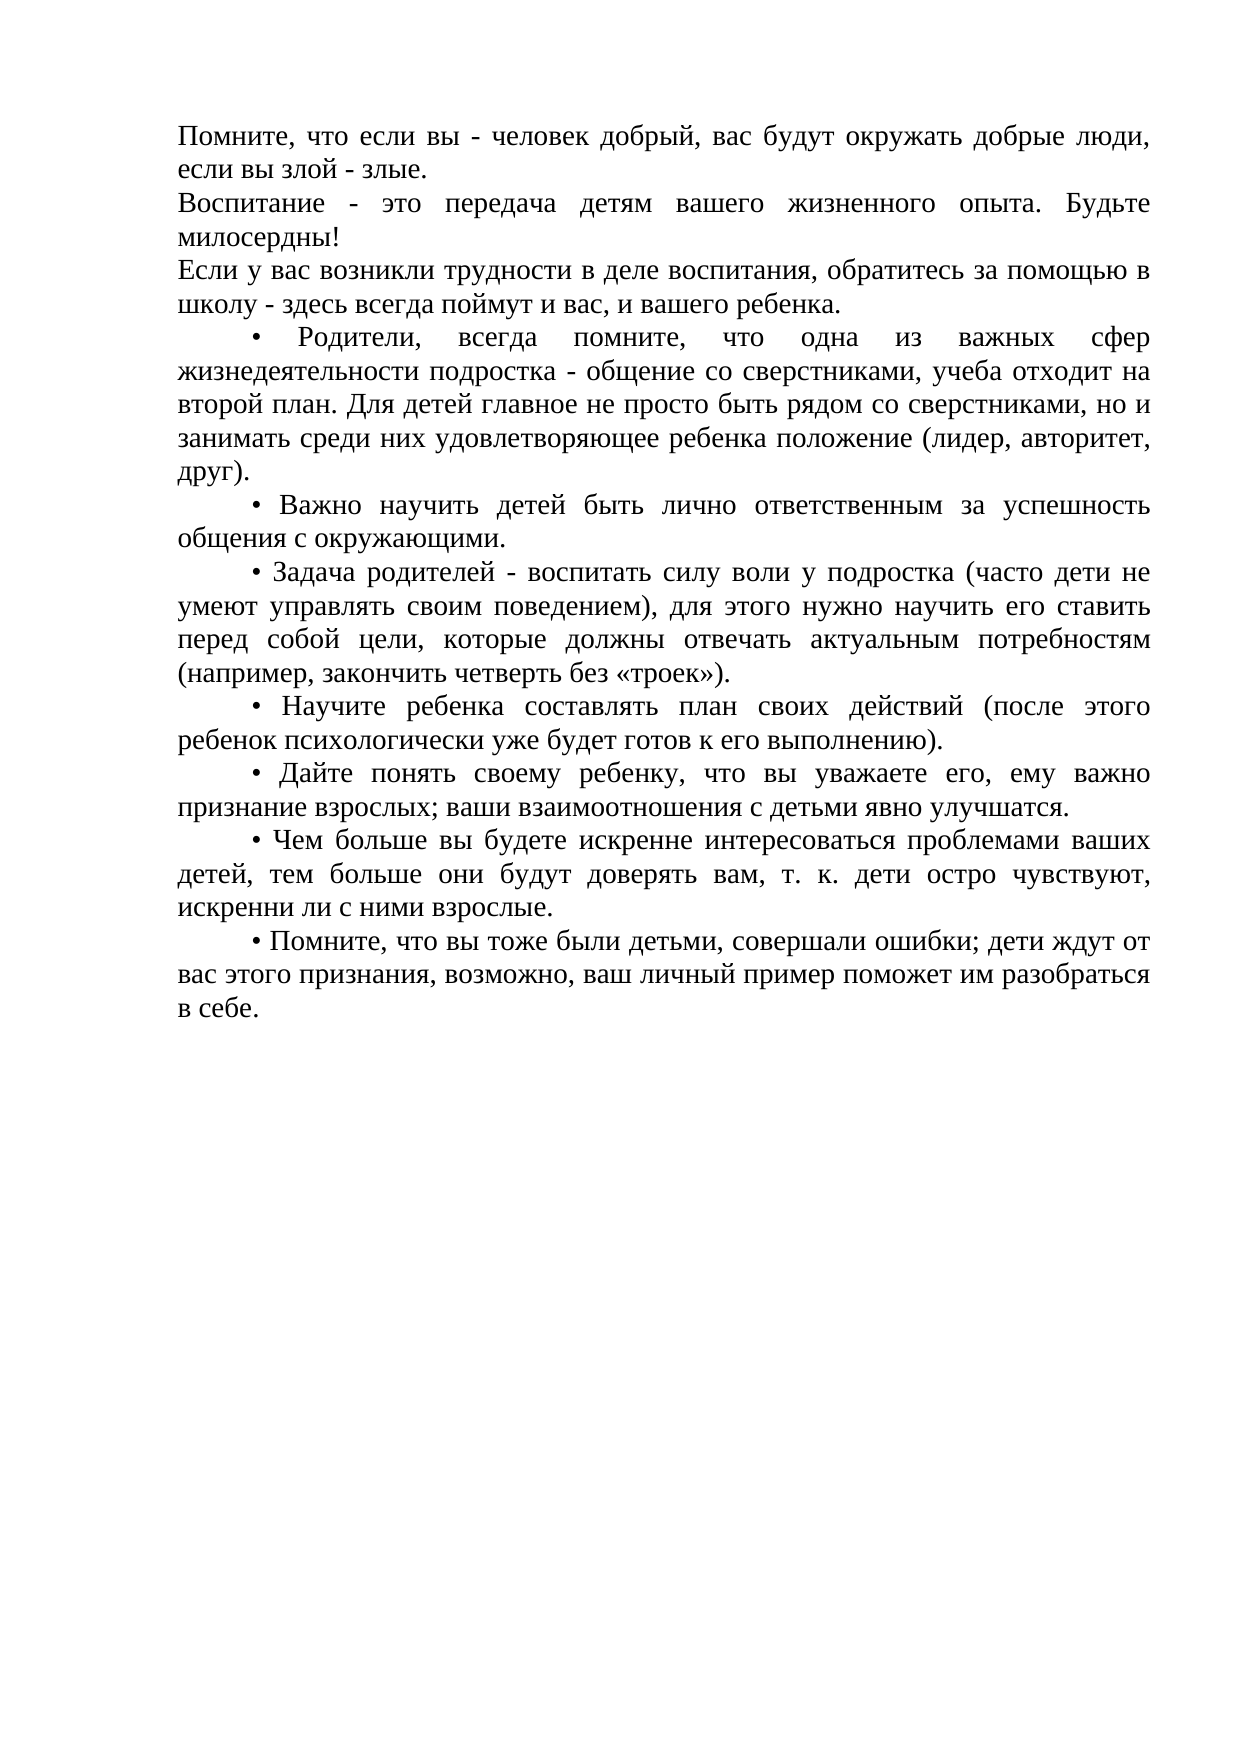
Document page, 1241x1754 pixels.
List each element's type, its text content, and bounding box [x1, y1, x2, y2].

text • Родители, всегда помните, что одна из важных сфер жизнедеятельности подростка - общение со сверстниками, учеба отходит на второй план. Для детей главное не просто быть рядом со сверстниками, но и занимать среди них удовлетворяющее ребенка положение (лидер, авторитет, друг). [177, 319, 1152, 487]
text • Задача родителей - воспитать силу воли у подростка (часто дети не умеют управлять своим поведением), для этого нужно научить его ставить перед собой цели, которые должны отвечать актуальным потребностям (например, закончить четверть без «троек»). [177, 554, 1152, 688]
text Помните, что если вы - человек добрый, вас будут окружать добрые люди, если вы злой - злые. [177, 118, 1152, 185]
text • Чем больше вы будете искренне интересоваться проблемами ваших детей, тем больше они будут доверять вам, т. к. дети остро чувствуют, искренни ли с ними взрослые. [177, 822, 1152, 923]
text • Дайте понять своему ребенку, что вы уважаете его, ему важно признание взрослых; ваши взаимоотношения с детьми явно улучшатся. [177, 755, 1152, 822]
text Если у вас возникли трудности в деле воспитания, обратитесь за помощью в школу - здесь всегда поймут и вас, и вашего ребенка. [177, 252, 1152, 319]
text • Научите ребенка составлять план своих действий (после этого ребенок психологически уже будет готов к его выполнению). [177, 688, 1152, 755]
text • Важно научить детей быть лично ответственным за успешность общения с окружающими. [177, 487, 1152, 554]
text • Помните, что вы тоже были детьми, совершали ошибки; дети ждут от вас этого признания, возможно, ваш личный пример поможет им разобраться в себе. [177, 923, 1152, 1024]
text Воспитание - это передача детям вашего жизненного опыта. Будьте милосердны! [177, 185, 1152, 252]
